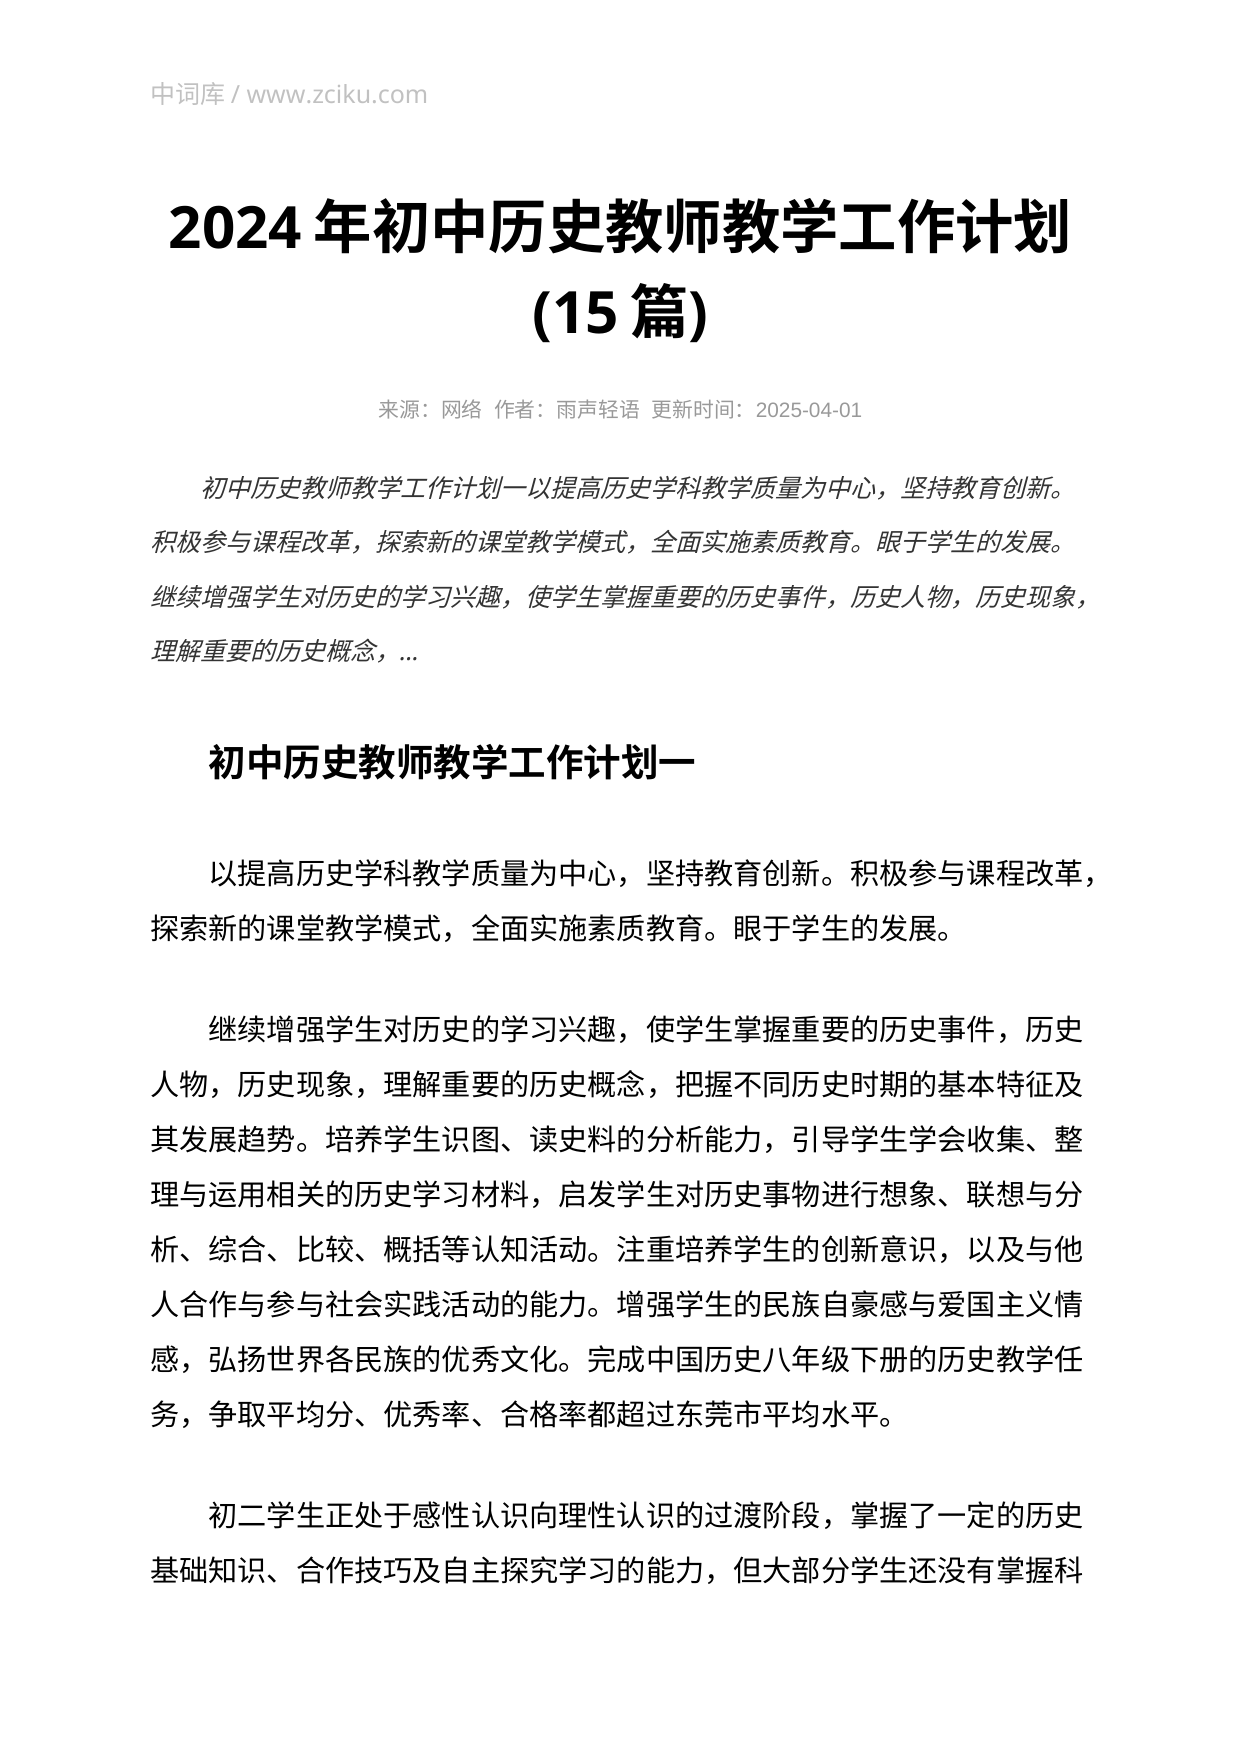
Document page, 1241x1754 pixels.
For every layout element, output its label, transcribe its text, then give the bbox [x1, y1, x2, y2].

text 初中历史教师教学工作计划一以提高历史学科教学质量为中心，坚持教育创新。积极参与课程改革，探索新的课堂教学模式，全面实施素质教育。眼于学生的发展。继续增强学生对历史的学习兴趣，使学生掌握重要的历史事件，历史人物，历史现象，理解重要的历史概念，... [150, 468, 1090, 668]
subtitle 2024年初中历史教师教学工作计划(15篇) [150, 181, 1090, 351]
text 初中历史教师教学工作计划一 [150, 733, 1090, 787]
text 来源：网络 作者：雨声轻语 更新时间：2025-04-01 [150, 398, 1090, 422]
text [150, 1493, 1090, 1590]
text 继续增强学生对历史的学习兴趣，使学生掌握重要的历史事件，历史人物，历史现象，理解重要的历史概念，把握不同历史时期的基本特征及其发展趋势。培养学生识图、读史料的分析能力，引导学生学会收集、整理与运用相关的历史学习材料，启发学生对历史事物进行想象、联想与分析、综合、比较、概括等认知活动。注重培养学生的创新意识，以及与他人合作与参与社会实践活动的能力。增强学生的民族自豪感与爱国主义情感，弘扬世界各民族的优秀文化。完成中国历史八年级下册的历史教学任务，争取平均分、优秀率、合格率都超过东莞市平均水平。 [150, 1007, 1090, 1433]
text 以提高历史学科教学质量为中心，坚持教育创新。积极参与课程改革，探索新的课堂教学模式，全面实施素质教育。眼于学生的发展。 [150, 850, 1090, 947]
